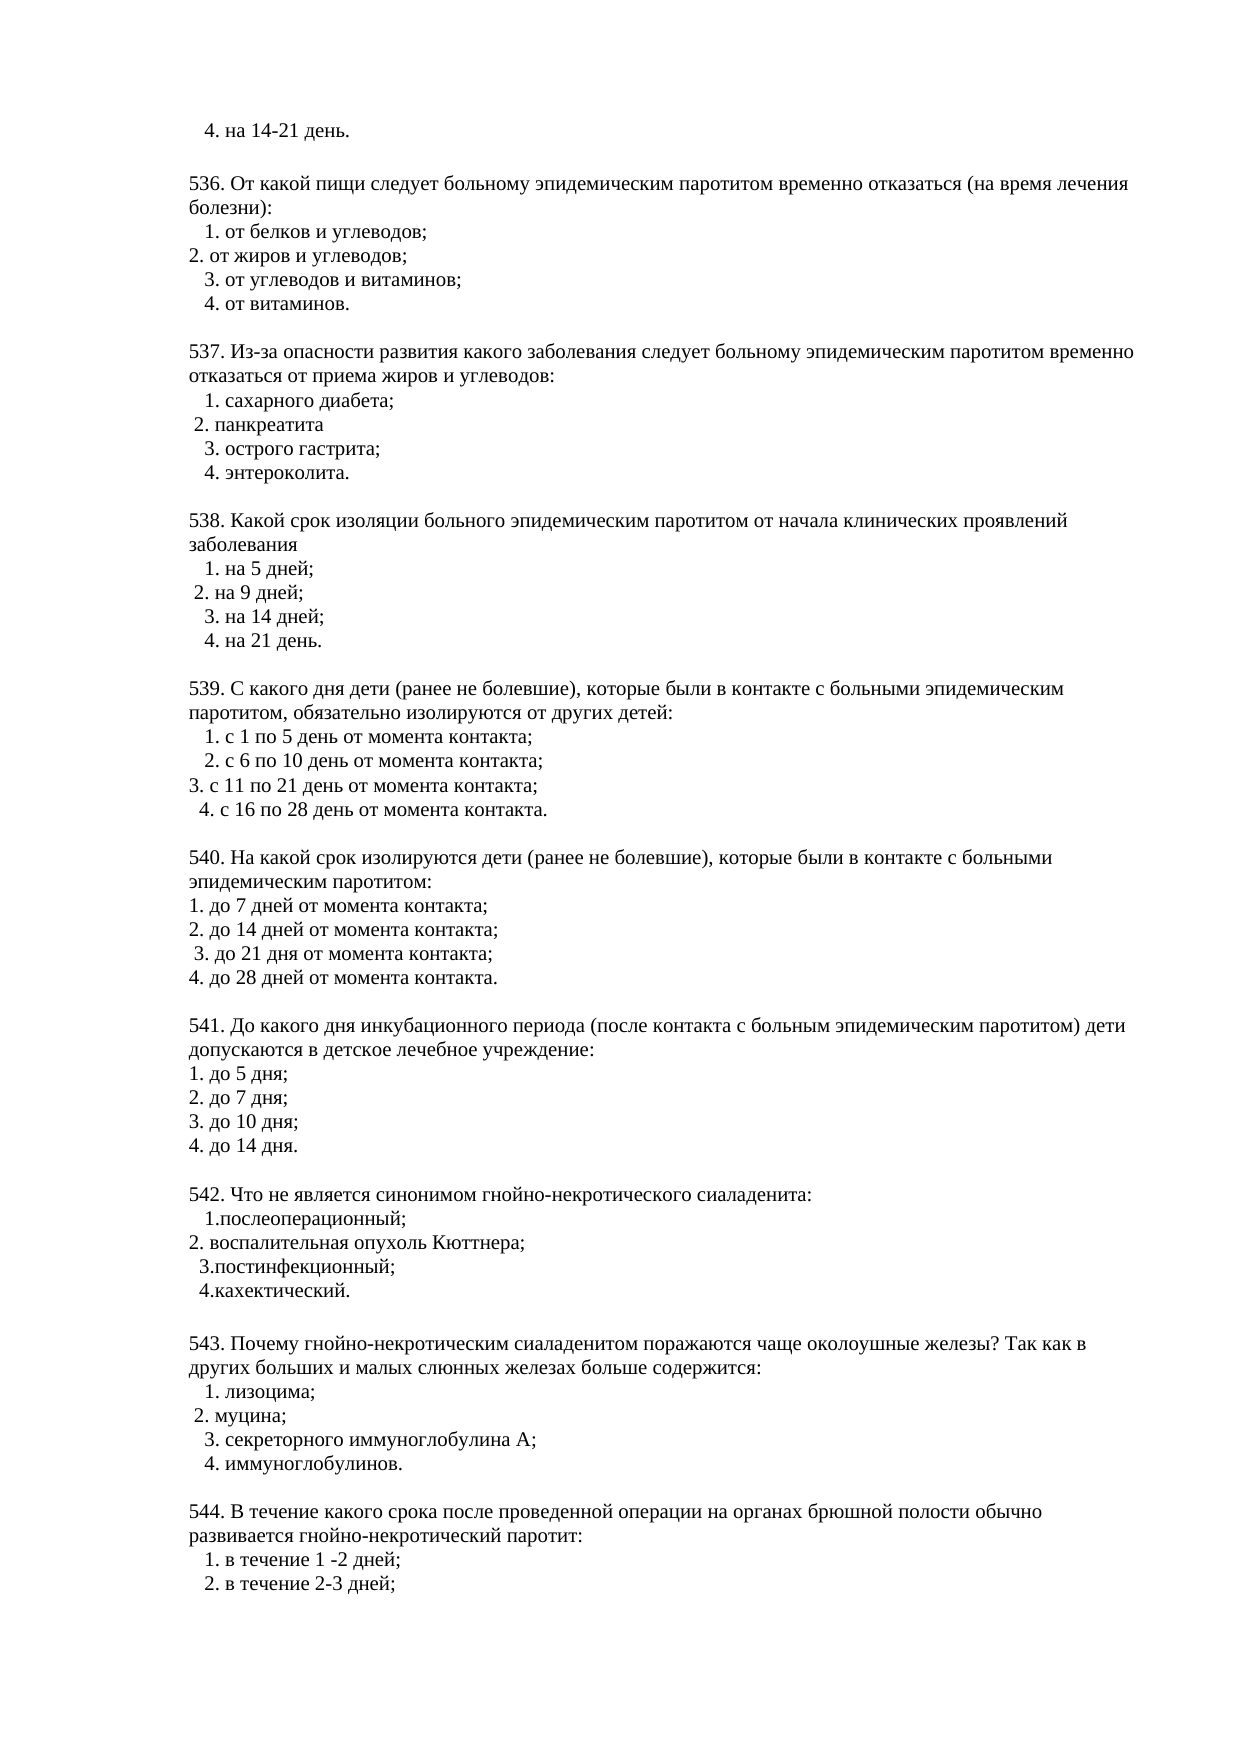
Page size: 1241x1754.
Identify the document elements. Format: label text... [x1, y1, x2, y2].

text 539. С какого дня дети (ранее не болевшие), которые были в контакте с больными эпидемическим паротитом, обязательно изолируются от других детей: 1. с 1 по 5 день от момента контакта; 2. с 6 по 10 день от момента контакта; 3. с 11 по 21 день от момента контакта; 4. с 16 по 28 день от момента контакта. [188, 676, 1140, 821]
text 536. От какой пищи следует больному эпидемическим паротитом временно отказаться (на время лечения болезни): 1. от белков и углеводов; 2. от жиров и углеводов; 3. от углеводов и витаминов; 4. от витаминов. [188, 171, 1140, 315]
text 538. Какой срок изоляции больного эпидемическим паротитом от начала клинических проявлений заболевания 1. на 5 дней; 2. на 9 дней; 3. на 14 дней; 4. на 21 день. [188, 508, 1140, 652]
text 541. До какого дня инкубационного периода (после контакта с больным эпидемическим паротитом) дети допускаются в детское лечебное учреждение: 1. до 5 дня; 2. до 7 дня; 3. до 10 дня; 4. до 14 дня. [188, 1013, 1140, 1157]
text 542. Что не является синонимом гнойно-некротического сиаладенита: 1.послеоперационный; 2. воспалительная опухоль Кюттнера; 3.постинфекционный; 4.кахектический. [188, 1182, 1140, 1331]
text 540. На какой срок изолируются дети (ранее не болевшие), которые были в контакте с больными эпидемическим паротитом: 1. до 7 дней от момента контакта; 2. до 14 дней от момента контакта; 3. до 21 дня от момента контакта; 4. до 28 дней от момента контакта. [188, 845, 1140, 989]
text 543. Почему гнойно-некротическим сиаладенитом поражаются чаще околоушные железы? Так как в других больших и малых слюнных железах больше содержится: 1. лизоцима; 2. муцина; 3. секреторного иммуноглобулина А; 4. иммуноглобулинов. [188, 1331, 1140, 1475]
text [188, 1499, 1140, 1595]
text 537. Из-за опасности развития какого заболевания следует больному эпидемическим паротитом временно отказаться от приема жиров и углеводов: 1. сахарного диабета; 2. панкреатита 3. острого гастрита; 4. энтероколита. [188, 339, 1140, 484]
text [188, 118, 1140, 171]
